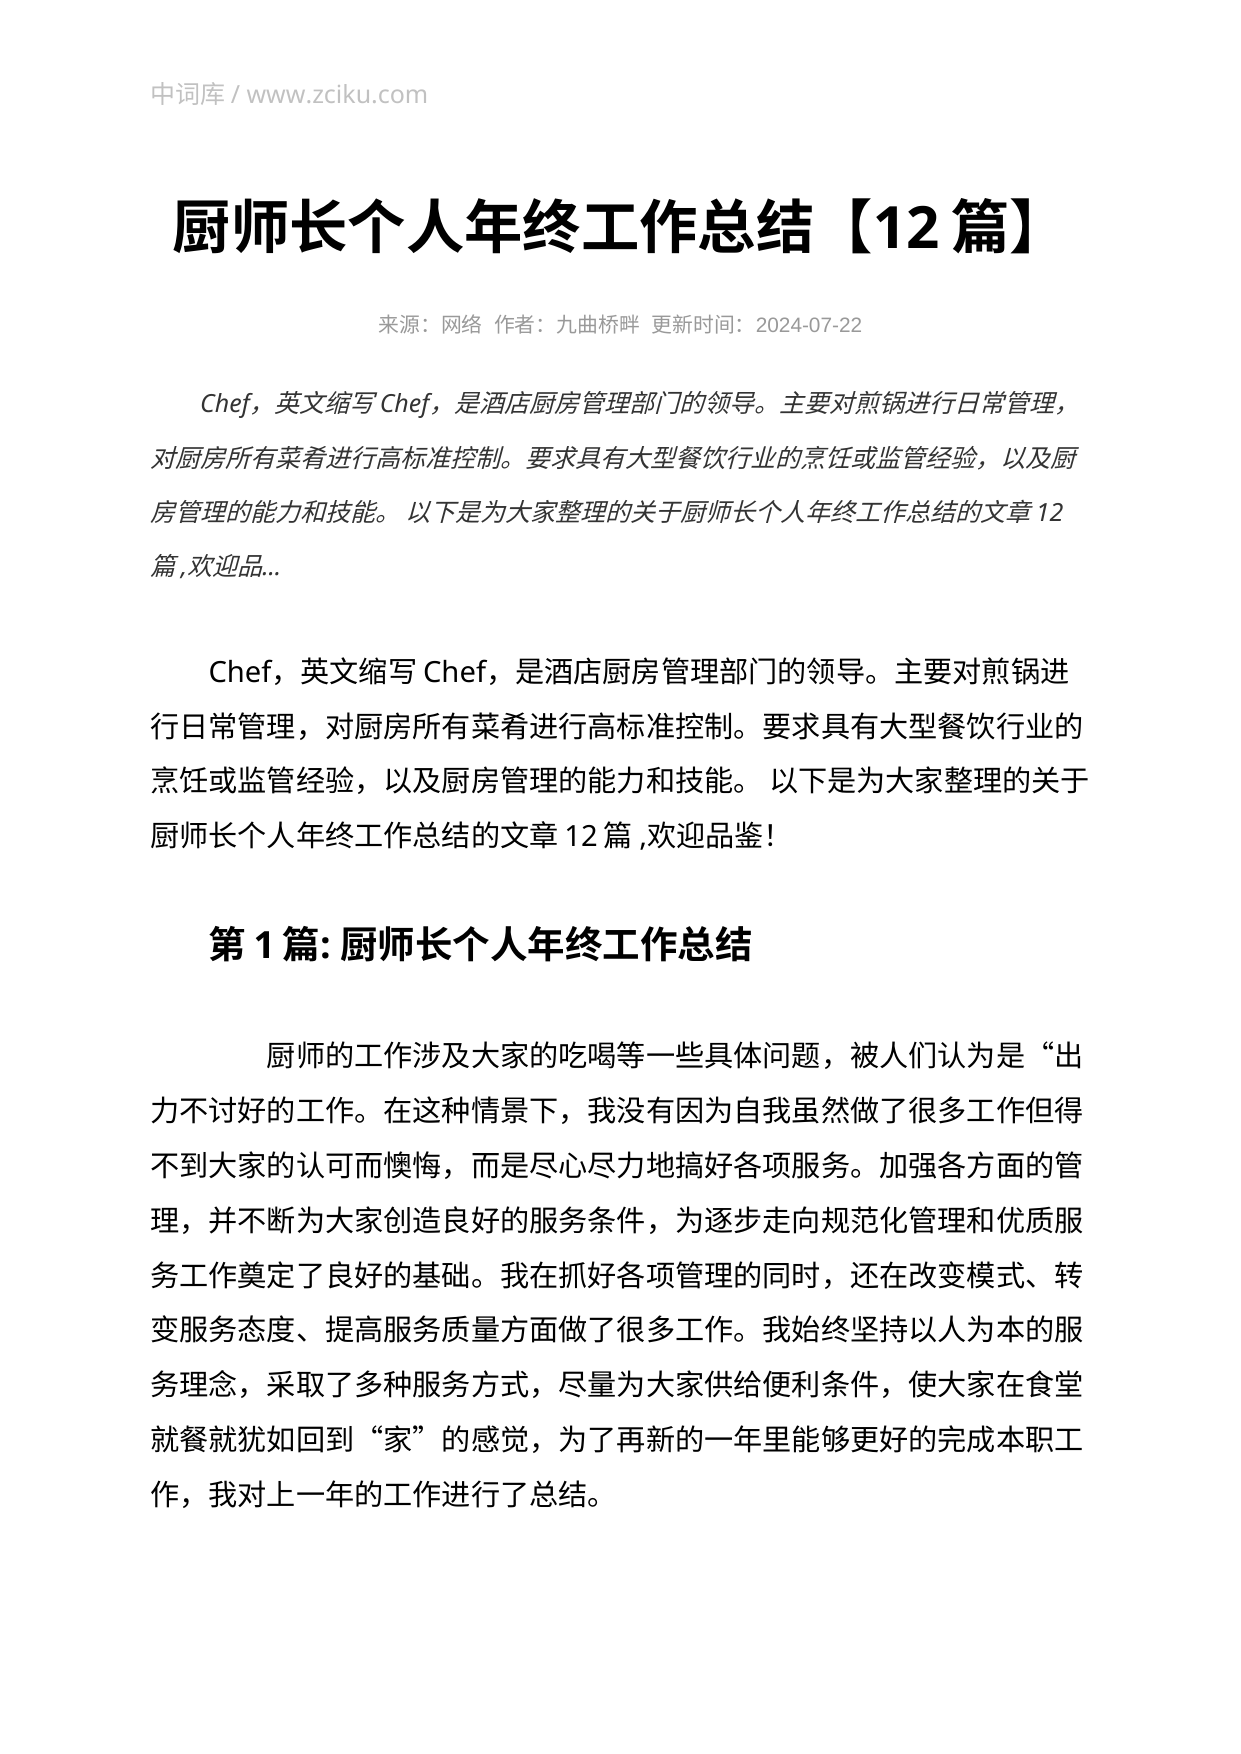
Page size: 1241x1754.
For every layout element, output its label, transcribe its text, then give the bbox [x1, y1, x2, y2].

text Chef，英文缩写Chef，是酒店厨房管理部门的领导。主要对煎锅进行日常管理，对厨房所有菜肴进行高标准控制。要求具有大型餐饮行业的烹饪或监管经验，以及厨房管理的能力和技能。 以下是为大家整理的关于厨师长个人年终工作总结的文章12篇 ,欢迎品... [150, 384, 1090, 583]
text Chef，英文缩写Chef，是酒店厨房管理部门的领导。主要对煎锅进行日常管理，对厨房所有菜肴进行高标准控制。要求具有大型餐饮行业的烹饪或监管经验，以及厨房管理的能力和技能。 以下是为大家整理的关于厨师长个人年终工作总结的文章12篇 ,欢迎品鉴！ [150, 648, 1090, 855]
text 第1篇: 厨师长个人年终工作总结 [150, 915, 1090, 969]
text 厨师的工作涉及大家的吃喝等一些具体问题，被人们认为是“出力不讨好的工作。在这种情景下，我没有因为自我虽然做了很多工作但得不到大家的认可而懊悔，而是尽心尽力地搞好各项服务。加强各方面的管理，并不断为大家创造良好的服务条件，为逐步走向规范化管理和优质服务工作奠定了良好的基础。我在抓好各项管理的同时，还在改变模式、转变服务态度、提高服务质量方面做了很多工作。我始终坚持以人为本的服务理念，采取了多种服务方式，尽量为大家供给便利条件，使大家在食堂就餐就犹如回到“家”的感觉，为了再新的一年里能够更好的完成本职工作，我对上一年的工作进行了总结。 [150, 1032, 1090, 1514]
text 来源：网络 作者：九曲桥畔 更新时间：2024-07-22 [150, 313, 1090, 337]
subtitle 厨师长个人年终工作总结【12篇】 [150, 181, 1090, 266]
